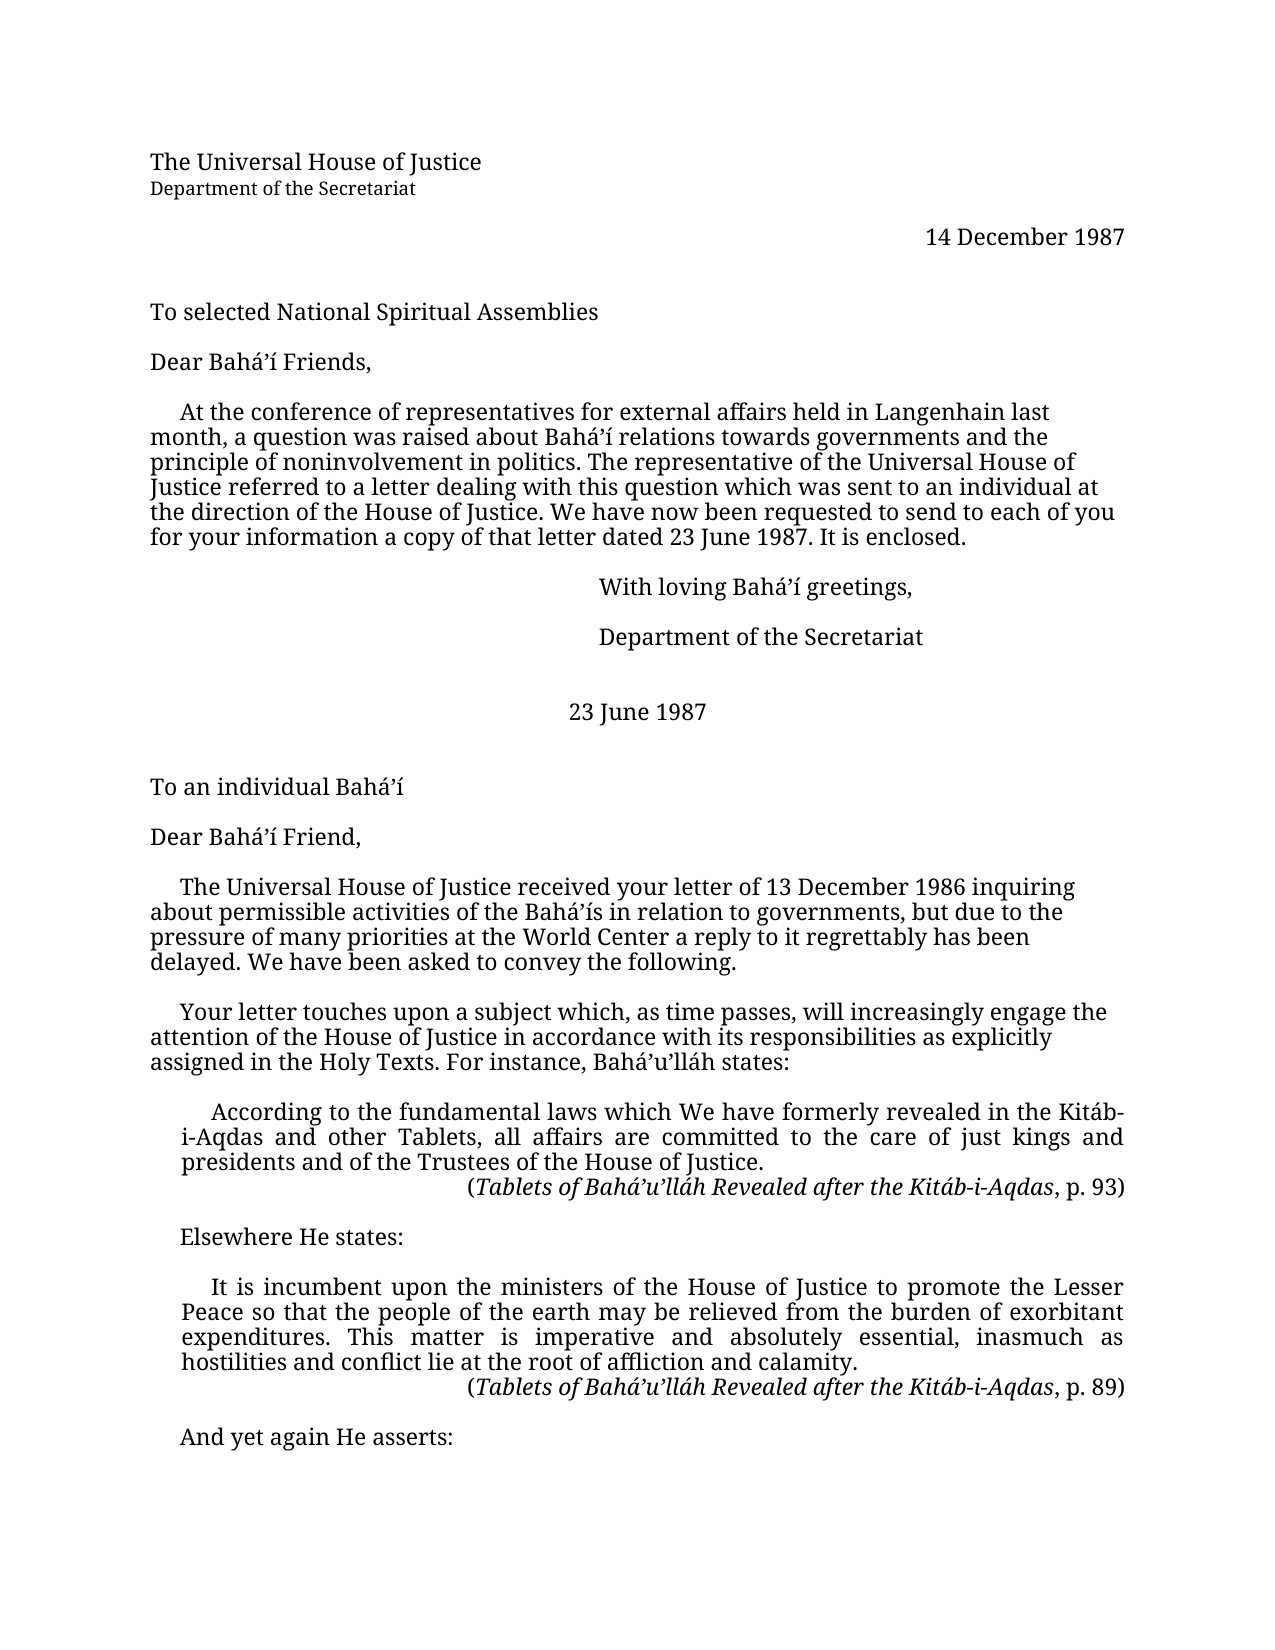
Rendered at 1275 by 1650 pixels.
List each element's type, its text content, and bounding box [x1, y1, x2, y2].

text According to the fundamental laws which We have formerly revealed in the Kitáb-i-Aqdas and other Tablets, all affairs are committed to the care of just kings and presidents and of the Trustees of the House of Justice. [181, 1100, 1125, 1175]
text And yet again He asserts: [150, 1425, 1125, 1450]
text It is incumbent upon the ministers of the House of Justice to promote the Lesser Peace so that the people of the earth may be relieved from the burden of exorbitant expenditures. This matter is imperative and absolutely essential, inasmuch as hostilities and conflict lie at the root of affliction and calamity. [181, 1275, 1125, 1375]
text To an individual Bahá’í [150, 775, 1125, 800]
text At the conference of representatives for external affairs held in Langenhain last month, a question was raised about Bahá’í relations towards governments and the principle of noninvolvement in politics. The representative of the Universal House of Justice referred to a letter dealing with this question which was sent to an individual at the direction of the House of Justice. We have now been requested to send to each of you for your information a copy of that letter dated 23 June 1987. It is enclosed. [150, 400, 1125, 550]
text (Tablets of Bahá’u’lláh Revealed after the Kitáb-i-Aqdas, p. 89) [244, 1375, 1125, 1400]
text Your letter touches upon a subject which, as time passes, will increasingly engage the attention of the House of Justice in accordance with its responsibilities as explicitly assigned in the Holy Texts. For instance, Bahá’u’lláh states: [150, 1000, 1125, 1075]
text (Tablets of Bahá’u’lláh Revealed after the Kitáb-i-Aqdas, p. 93) [244, 1175, 1125, 1200]
text With loving Bahá’í greetings, [598, 575, 1125, 600]
text The Universal House of Justice received your letter of 13 December 1986 inquiring about permissible activities of the Bahá’ís in relation to governments, but due to the pressure of many priorities at the World Center a reply to it regrettably has been delayed. We have been asked to convey the following. [150, 875, 1125, 975]
text Department of the Secretariat [598, 625, 1125, 650]
text To selected National Spiritual Assemblies [150, 300, 1125, 325]
text Dear Bahá’í Friends, [150, 350, 1125, 375]
text 14 December 1987 [150, 225, 1125, 250]
text Elsewhere He states: [150, 1225, 1125, 1250]
text 23 June 1987 [150, 700, 1125, 725]
text Dear Bahá’í Friend, [150, 825, 1125, 850]
